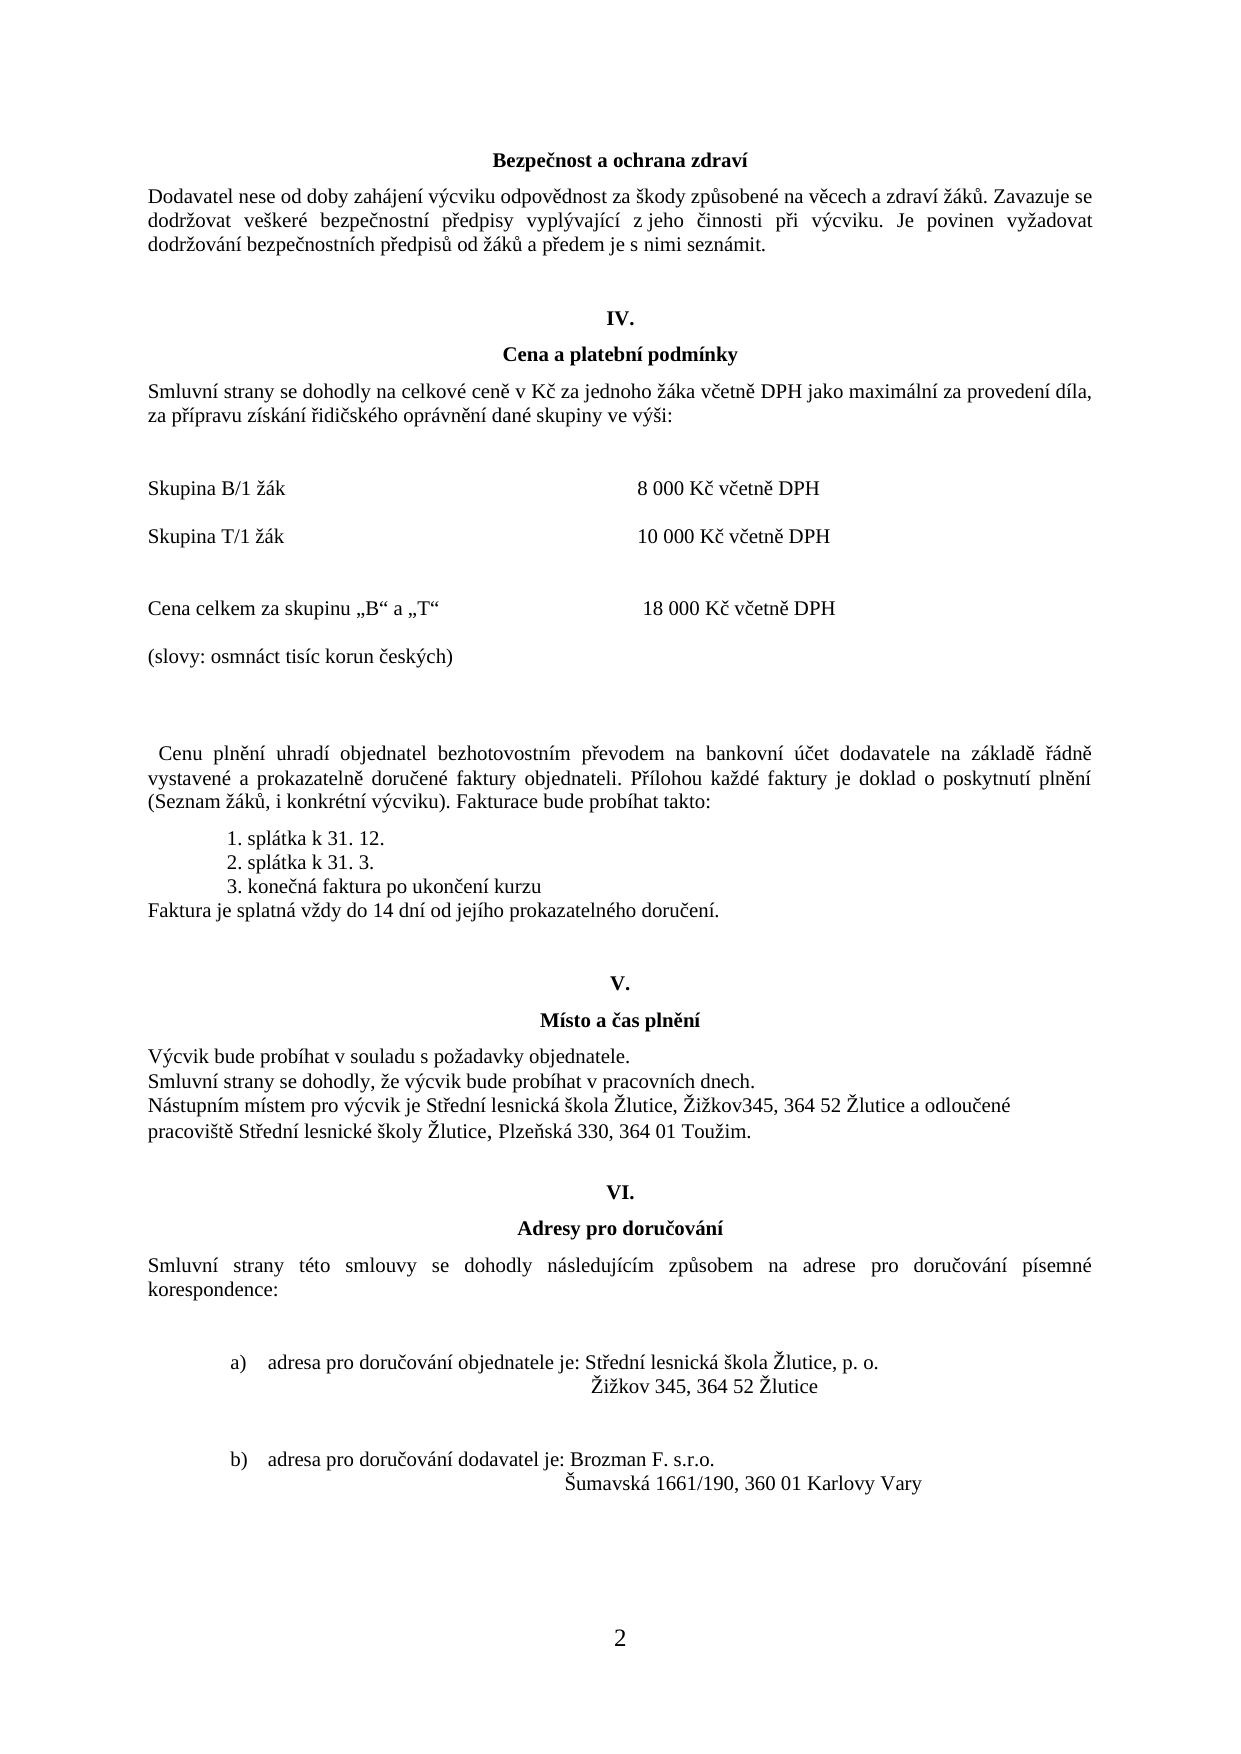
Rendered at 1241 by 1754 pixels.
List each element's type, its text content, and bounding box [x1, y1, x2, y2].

text Skupina T/1 žák 10 000 Kč včetně DPH [148, 524, 1093, 548]
list adresa pro doručování objednatele je: Střední lesnická škola Žlutice, p. o. [230, 1350, 1093, 1374]
text Dodavatel nese od doby zahájení výcviku odpovědnost za škody způsobené na věcech a zdraví žáků. Zavazuje se dodržovat veškeré bezpečnostní předpisy vyplývající z jeho činnosti při výcviku. Je povinen vyžadovat dodržování bezpečnostních předpisů od žáků a předem je s nimi seznámit. [148, 184, 1093, 256]
text Nástupním místem pro výcvik je Střední lesnická škola Žlutice, Žižkov345, 364 52 Žlutice a odloučené pracoviště Střední lesnické školy Žlutice, Plzeňská 330, 364 01 Toužim. [148, 1093, 1093, 1143]
list adresa pro doručování dodavatel je: Brozman F. s.r.o. [230, 1447, 1093, 1471]
text Adresy pro doručování [148, 1216, 1093, 1240]
text V. [148, 971, 1093, 995]
text Bezpečnost a ochrana zdraví [148, 148, 1093, 172]
text Žižkov 345, 364 52 Žlutice [268, 1374, 1093, 1398]
text 2. splátka k 31. 3. [148, 850, 1093, 874]
text Skupina B/1 žák 8 000 Kč včetně DPH [148, 476, 1093, 500]
text Smluvní strany se dohodly na celkové ceně v Kč za jednoho žáka včetně DPH jako maximální za provedení díla, za přípravu získání řidičského oprávnění dané skupiny ve výši: [148, 378, 1093, 427]
text Šumavská 1661/190, 360 01 Karlovy Vary [148, 1471, 1093, 1495]
text 1. splátka k 31. 12. [148, 826, 1093, 850]
text Cena celkem za skupinu „B“ a „T“ 18 000 Kč včetně DPH [148, 596, 1093, 620]
text Místo a čas plnění [148, 1008, 1093, 1032]
text Výcvik bude probíhat v souladu s požadavky objednatele. [148, 1044, 1093, 1068]
text (slovy: osmnáct tisíc korun českých) [148, 644, 1093, 668]
text Cenu plnění uhradí objednatel bezhotovostním převodem na bankovní účet dodavatele na základě řádně vystavené a prokazatelně doručené faktury objednateli. Přílohou každé faktury je doklad o poskytnutí plnění (Seznam žáků, i konkrétní výcviku). Fakturace bude probíhat takto: [148, 741, 1093, 813]
text Smluvní strany této smlouvy se dohodly následujícím způsobem na adrese pro doručování písemné korespondence: [148, 1253, 1093, 1301]
text 3. konečná faktura po ukončení kurzu [148, 874, 1093, 898]
text Faktura je splatná vždy do 14 dní od jejího prokazatelného doručení. [148, 898, 1093, 922]
text VI. [148, 1179, 1093, 1204]
text IV. [148, 305, 1093, 329]
text Cena a platební podmínky [148, 342, 1093, 366]
text Smluvní strany se dohodly, že výcvik bude probíhat v pracovních dnech. [148, 1068, 1093, 1093]
